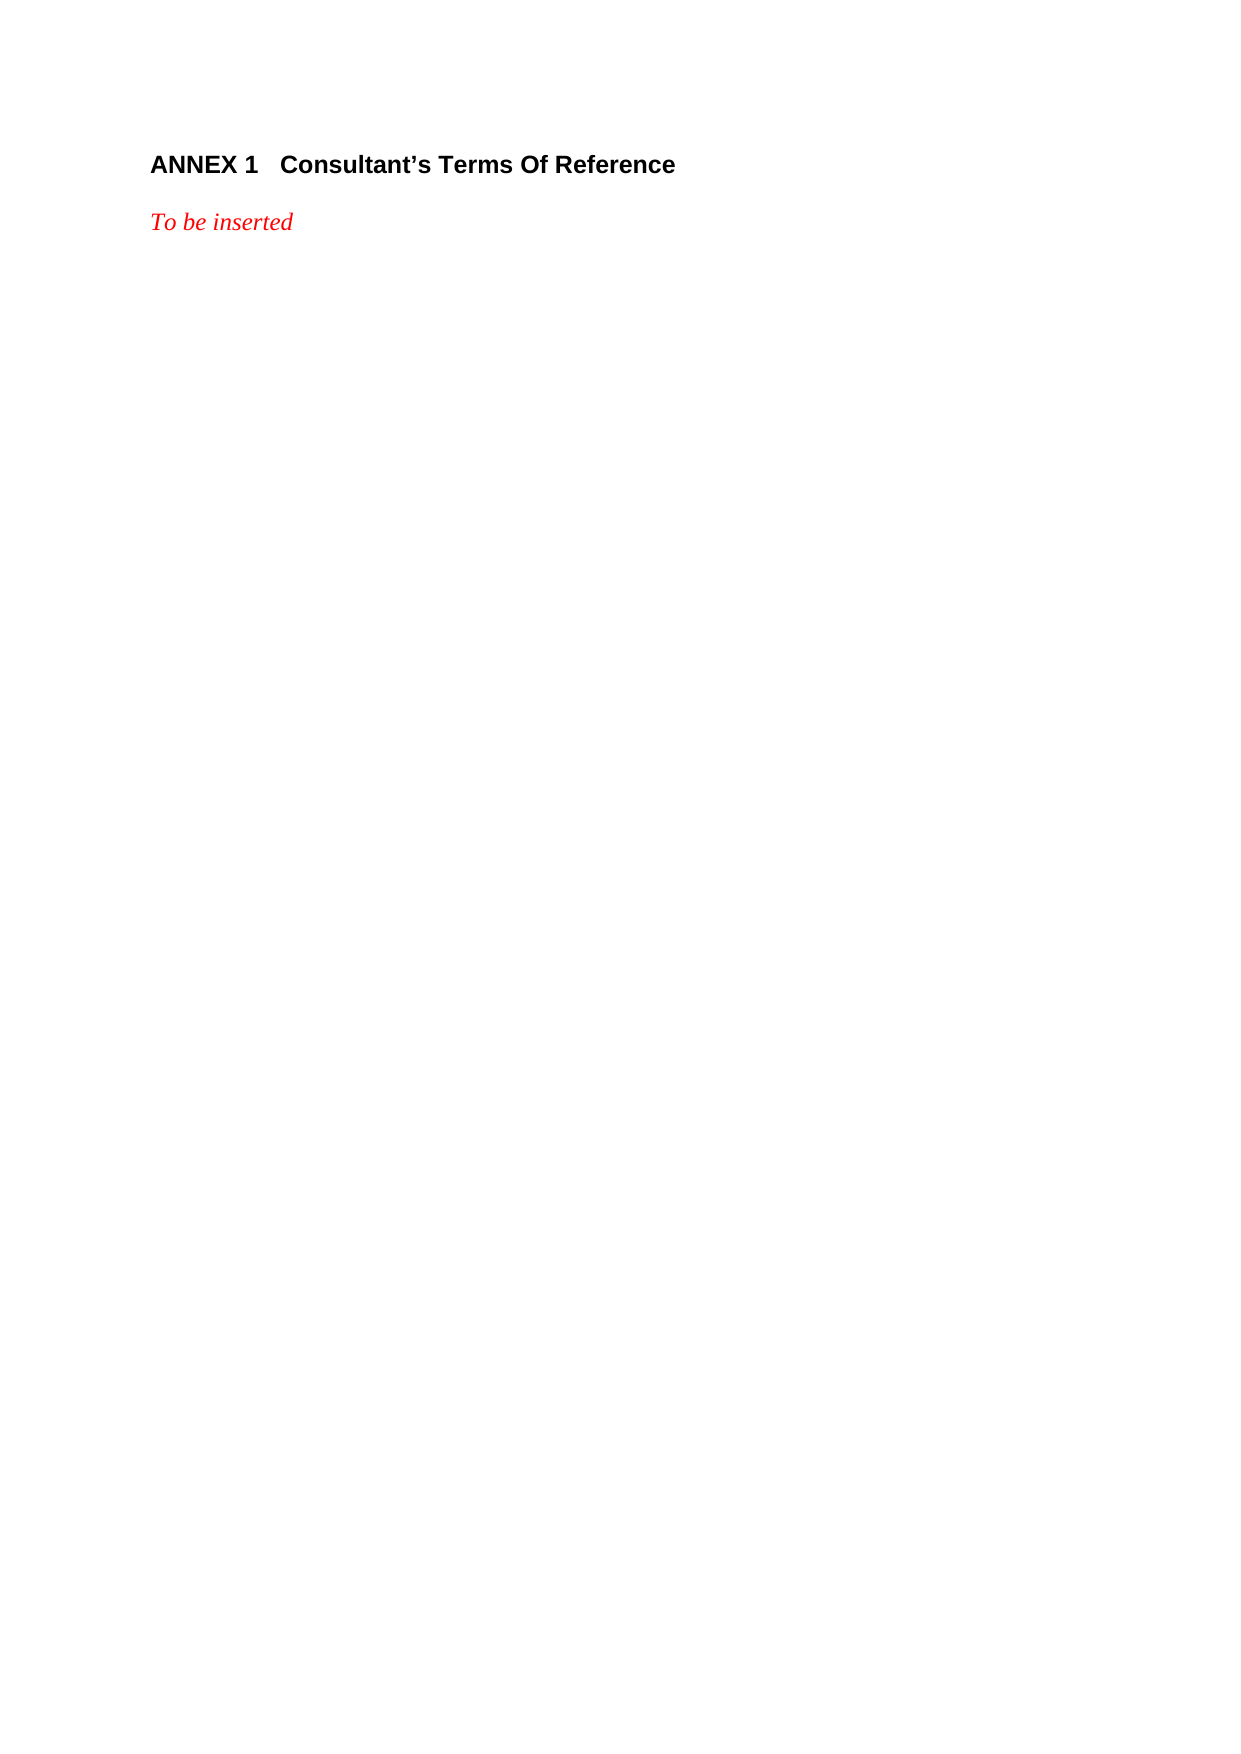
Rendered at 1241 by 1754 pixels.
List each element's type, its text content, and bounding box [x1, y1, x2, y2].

subtitle ANNEX 1 Consultant’s Terms Of Reference [150, 150, 1090, 179]
text To be inserted [150, 207, 1090, 236]
